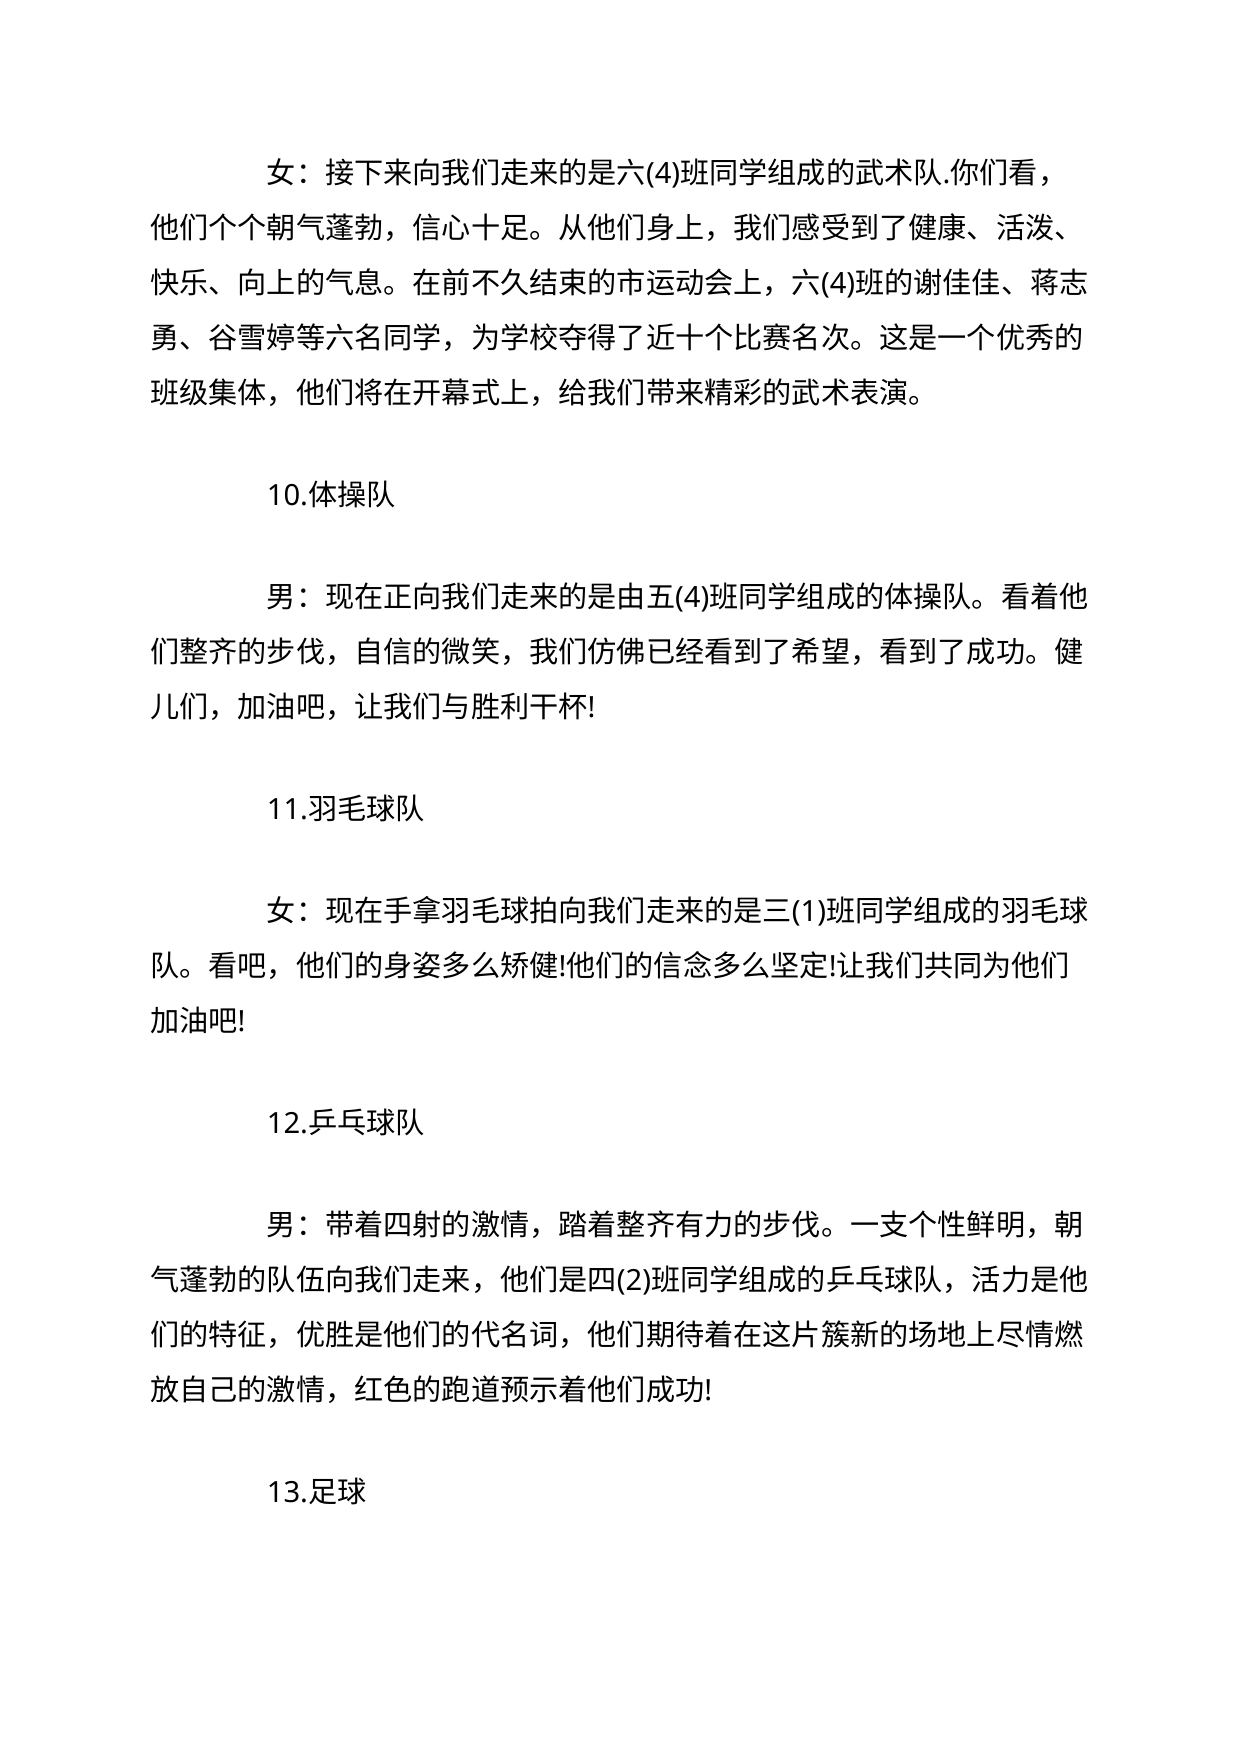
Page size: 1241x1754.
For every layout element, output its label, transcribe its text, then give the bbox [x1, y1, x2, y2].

text 11.羽毛球队 [150, 785, 1090, 828]
text 男：现在正向我们走来的是由五(4)班同学组成的体操队。看着他们整齐的步伐，自信的微笑，我们仿佛已经看到了希望，看到了成功。健儿们，加油吧，让我们与胜利干杯! [150, 573, 1090, 726]
text 13.足球 [150, 1468, 1090, 1511]
text 10.体操队 [150, 472, 1090, 514]
text 12.乒乓球队 [150, 1099, 1090, 1142]
text 女：现在手拿羽毛球拍向我们走来的是三(1)班同学组成的羽毛球队。看吧，他们的身姿多么矫健!他们的信念多么坚定!让我们共同为他们加油吧! [150, 887, 1090, 1040]
text 男：带着四射的激情，踏着整齐有力的步伐。一支个性鲜明，朝气蓬勃的队伍向我们走来，他们是四(2)班同学组成的乒乓球队，活力是他们的特征，优胜是他们的代名词，他们期待着在这片簇新的场地上尽情燃放自己的激情，红色的跑道预示着他们成功! [150, 1201, 1090, 1408]
text 女：接下来向我们走来的是六(4)班同学组成的武术队.你们看，他们个个朝气蓬勃，信心十足。从他们身上，我们感受到了健康、活泼、快乐、向上的气息。在前不久结束的市运动会上，六(4)班的谢佳佳、蒋志勇、谷雪婷等六名同学，为学校夺得了近十个比赛名次。这是一个优秀的班级集体，他们将在开幕式上，给我们带来精彩的武术表演。 [150, 150, 1090, 412]
